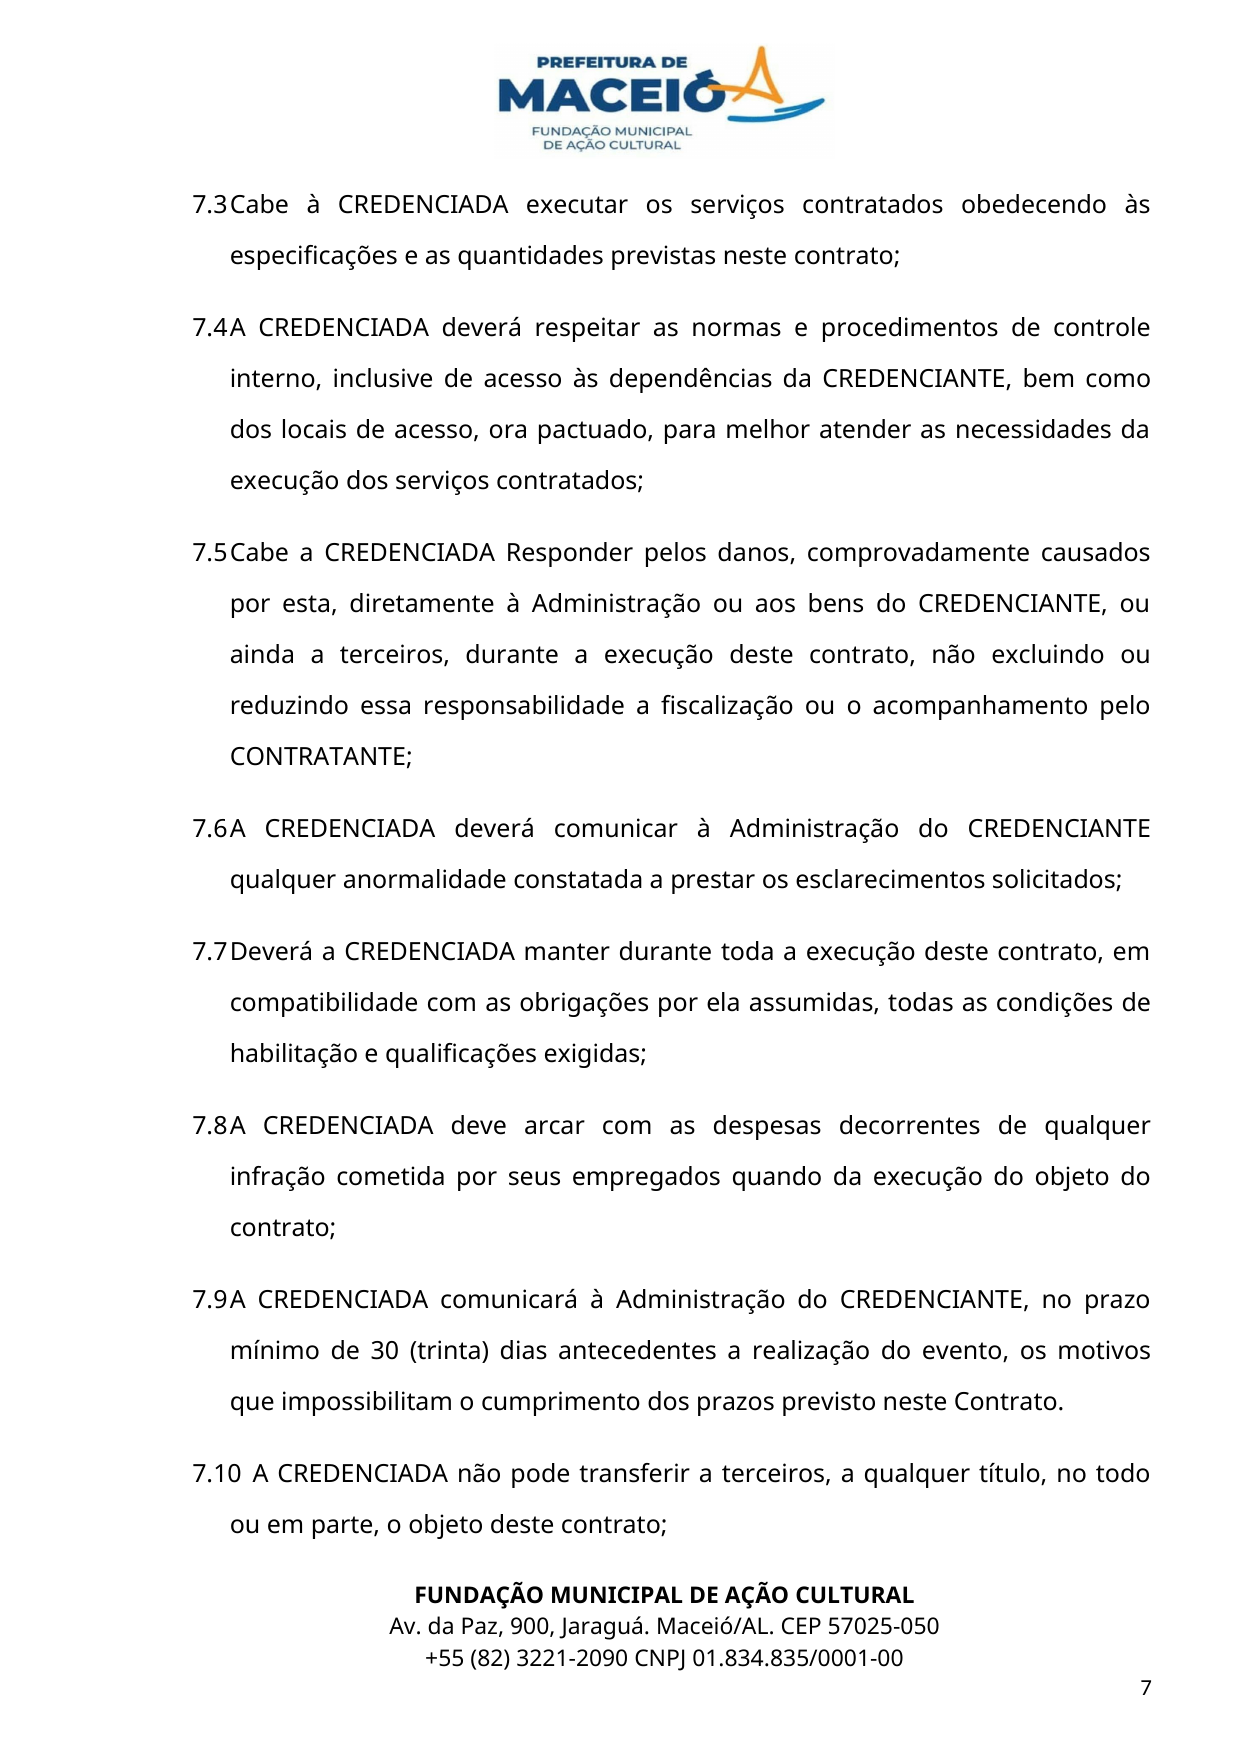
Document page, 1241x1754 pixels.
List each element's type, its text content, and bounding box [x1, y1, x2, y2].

list A CREDENCIADA deverá respeitar as normas e procedimentos de controle interno, inclusive de acesso às dependências da CREDENCIANTE, bem como dos locais de acesso, ora pactuado, para melhor atender as necessidades da execução dos serviços contratados; [192, 310, 1152, 497]
picture [494, 43, 835, 159]
list A CREDENCIADA deverá comunicar à Administração do CREDENCIANTE qualquer anormalidade constatada a prestar os esclarecimentos solicitados; [192, 811, 1152, 896]
list A CREDENCIADA comunicará à Administração do CREDENCIANTE, no prazo mínimo de 30 (trinta) dias antecedentes a realização do evento, os motivos que impossibilitam o cumprimento dos prazos previsto neste Contrato. [192, 1282, 1152, 1418]
list Cabe à CREDENCIADA executar os serviços contratados obedecendo às especificações e as quantidades previstas neste contrato; [192, 187, 1152, 272]
list A CREDENCIADA deve arcar com as despesas decorrentes de qualquer infração cometida por seus empregados quando da execução do objeto do contrato; [192, 1108, 1152, 1244]
list Cabe a CREDENCIADA Responder pelos danos, comprovadamente causados por esta, diretamente à Administração ou aos bens do CREDENCIANTE, ou ainda a terceiros, durante a execução deste contrato, não excluindo ou reduzindo essa responsabilidade a fiscalização ou o acompanhamento pelo CONTRATANTE; [192, 535, 1152, 773]
list A CREDENCIADA não pode transferir a terceiros, a qualquer título, no todo ou em parte, o objeto deste contrato; [192, 1456, 1152, 1541]
list Deverá a CREDENCIADA manter durante toda a execução deste contrato, em compatibilidade com as obrigações por ela assumidas, todas as condições de habilitação e qualificações exigidas; [192, 934, 1152, 1070]
